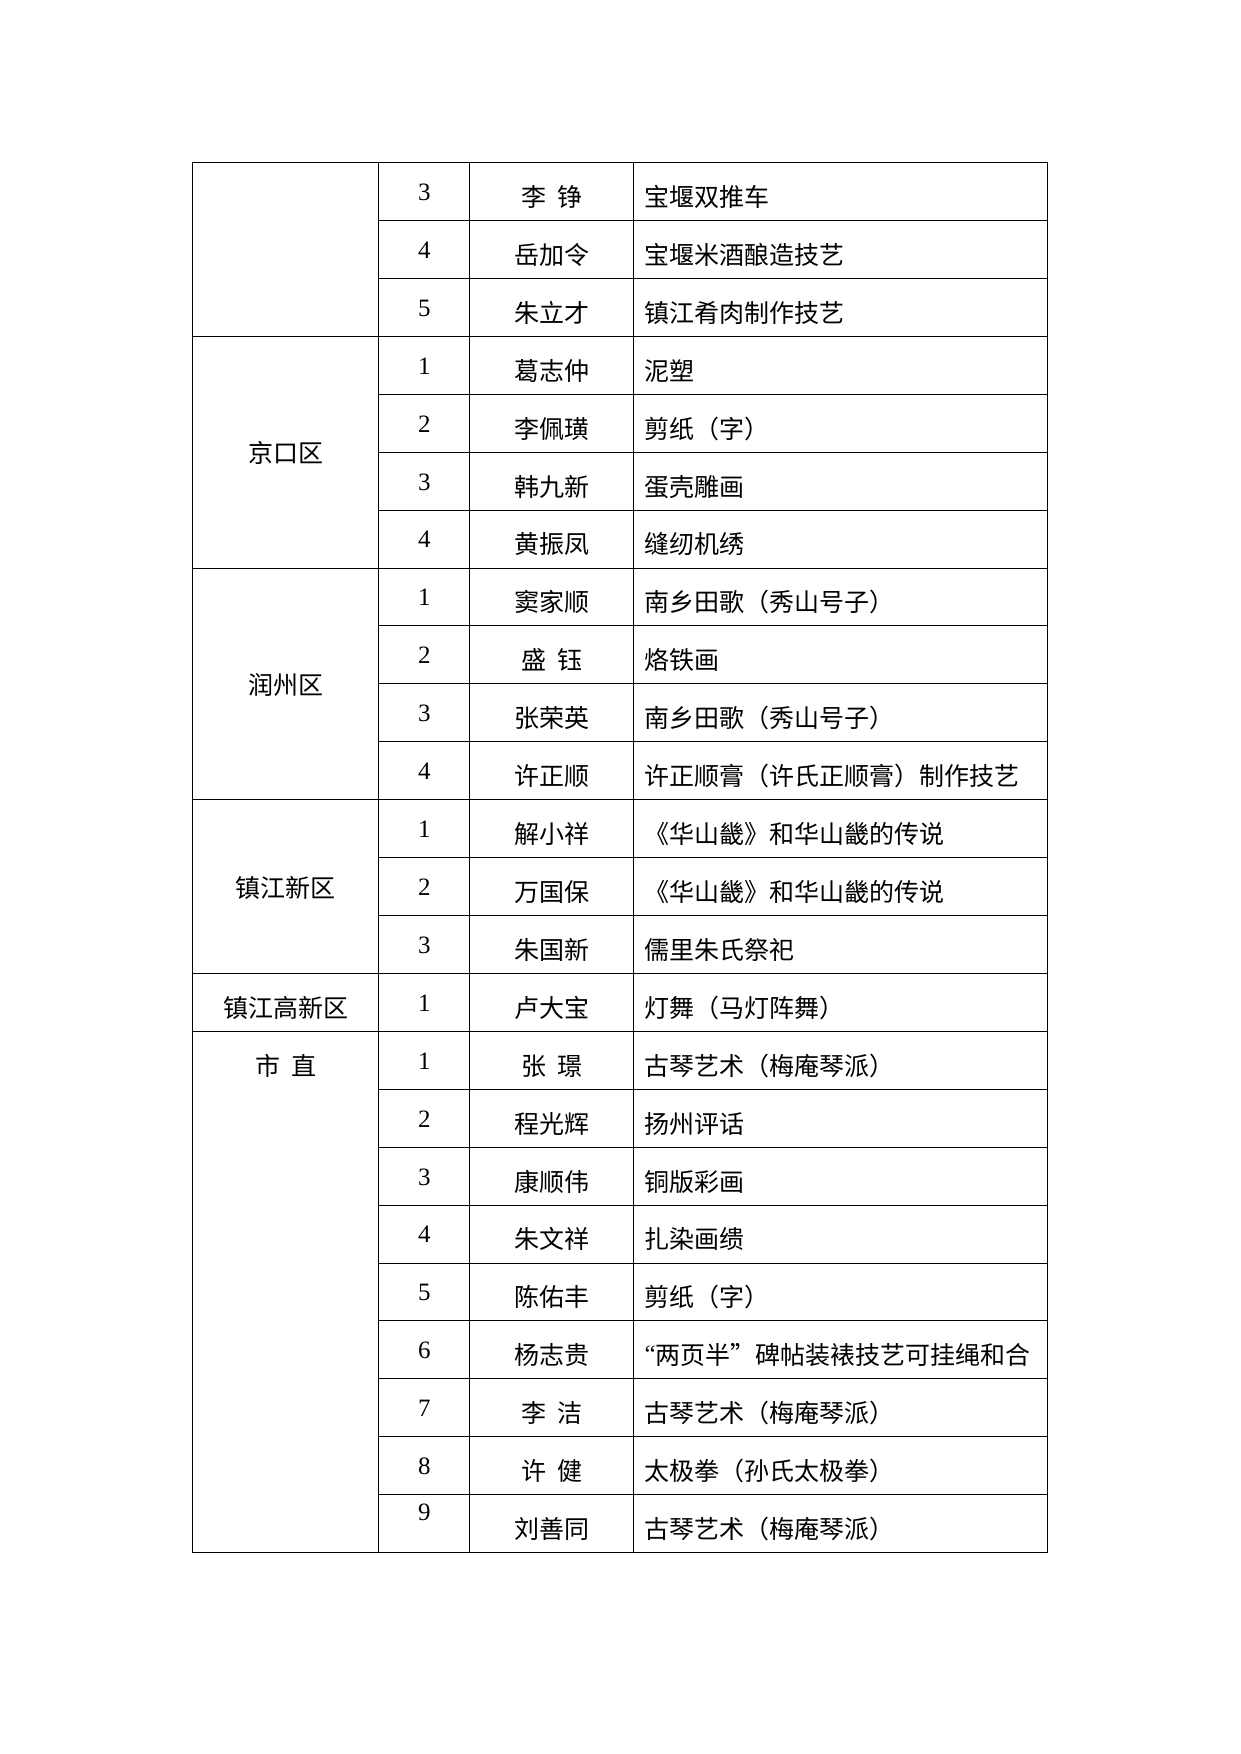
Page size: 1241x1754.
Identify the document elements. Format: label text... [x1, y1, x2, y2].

table_cell 5 [379, 1264, 469, 1320]
table_cell 朱国新 [470, 916, 633, 973]
table_cell 6 [379, 1321, 469, 1378]
table_cell 儒里朱氏祭祀 [634, 916, 1047, 973]
table_cell 李佩璜 [470, 395, 633, 452]
table_cell 4 [379, 511, 469, 567]
table_cell 宝堰米酒酿造技艺 [634, 221, 1047, 278]
table_cell 古琴艺术（梅庵琴派） [634, 1032, 1047, 1089]
table_cell 3 [379, 1148, 469, 1204]
table_cell 9 [379, 1495, 469, 1552]
table_cell 1 [379, 800, 469, 857]
table_cell 铜版彩画 [634, 1148, 1047, 1204]
table_cell 蛋壳雕画 [634, 453, 1047, 509]
table_cell 泥塑 [634, 337, 1047, 394]
table_cell 扬州评话 [634, 1090, 1047, 1147]
table_cell 李 洁 [470, 1379, 633, 1436]
table_cell 1 [379, 1032, 469, 1089]
table_cell 2 [379, 626, 469, 683]
table_cell 2 [379, 858, 469, 915]
table_cell 京口区 [193, 337, 378, 567]
table_cell 韩九新 [470, 453, 633, 509]
table_cell 张荣英 [470, 684, 633, 741]
table_cell 窦家顺 [470, 569, 633, 625]
table_cell 3 [379, 916, 469, 973]
table_cell 刘善同 [470, 1495, 633, 1552]
table_cell 2 [379, 1090, 469, 1147]
table_cell 许正顺膏（许氏正顺膏）制作技艺 [634, 742, 1047, 799]
table_cell 市 直 [193, 1032, 378, 1552]
table_cell 古琴艺术（梅庵琴派） [634, 1495, 1047, 1552]
table_cell 盛 钰 [470, 626, 633, 683]
table_cell 1 [379, 974, 469, 1031]
table_cell 烙铁画 [634, 626, 1047, 683]
table_cell 剪纸（字） [634, 1264, 1047, 1320]
table_cell 葛志仲 [470, 337, 633, 394]
table_cell 太极拳（孙氏太极拳） [634, 1437, 1047, 1494]
table_cell 镇江新区 [193, 800, 378, 973]
table_cell 许正顺 [470, 742, 633, 799]
table_cell 许 健 [470, 1437, 633, 1494]
table_cell 扎染画缋 [634, 1206, 1047, 1262]
table_cell 1 [379, 569, 469, 625]
table_cell 镇江高新区 [193, 974, 378, 1031]
table_cell 黄振凤 [470, 511, 633, 567]
table_cell 4 [379, 1206, 469, 1262]
table_cell 1 [379, 337, 469, 394]
table_cell 4 [379, 221, 469, 278]
table_cell 2 [379, 395, 469, 452]
table_cell 李 铮 [470, 163, 633, 220]
table_cell 朱立才 [470, 279, 633, 336]
table_cell 卢大宝 [470, 974, 633, 1031]
table_cell 宝堰双推车 [634, 163, 1047, 220]
table_cell 7 [379, 1379, 469, 1436]
table_cell 3 [379, 684, 469, 741]
table_cell 南乡田歌（秀山号子） [634, 569, 1047, 625]
table_cell 8 [379, 1437, 469, 1494]
table_cell 程光辉 [470, 1090, 633, 1147]
table_cell 4 [379, 742, 469, 799]
table_cell 张 璟 [470, 1032, 633, 1089]
table_cell 《华山畿》和华山畿的传说 [634, 858, 1047, 915]
table_cell “两页半”碑帖装裱技艺可挂绳和合杆的安装技术 [634, 1321, 1047, 1378]
table_cell 3 [379, 453, 469, 509]
table_cell 万国保 [470, 858, 633, 915]
table_cell 古琴艺术（梅庵琴派） [634, 1379, 1047, 1436]
table_cell 缝纫机绣 [634, 511, 1047, 567]
table_cell 5 [379, 279, 469, 336]
table_cell 《华山畿》和华山畿的传说 [634, 800, 1047, 857]
table_cell 朱文祥 [470, 1206, 633, 1262]
table_cell 灯舞（马灯阵舞） [634, 974, 1047, 1031]
table_cell 岳加令 [470, 221, 633, 278]
table_cell 解小祥 [470, 800, 633, 857]
table_cell 杨志贵 [470, 1321, 633, 1378]
table_cell 剪纸（字） [634, 395, 1047, 452]
table_cell 南乡田歌（秀山号子） [634, 684, 1047, 741]
table_cell 镇江肴肉制作技艺 [634, 279, 1047, 336]
table_cell 陈佑丰 [470, 1264, 633, 1320]
table_cell 3 [379, 163, 469, 220]
table_cell 润州区 [193, 569, 378, 799]
table_cell 康顺伟 [470, 1148, 633, 1204]
